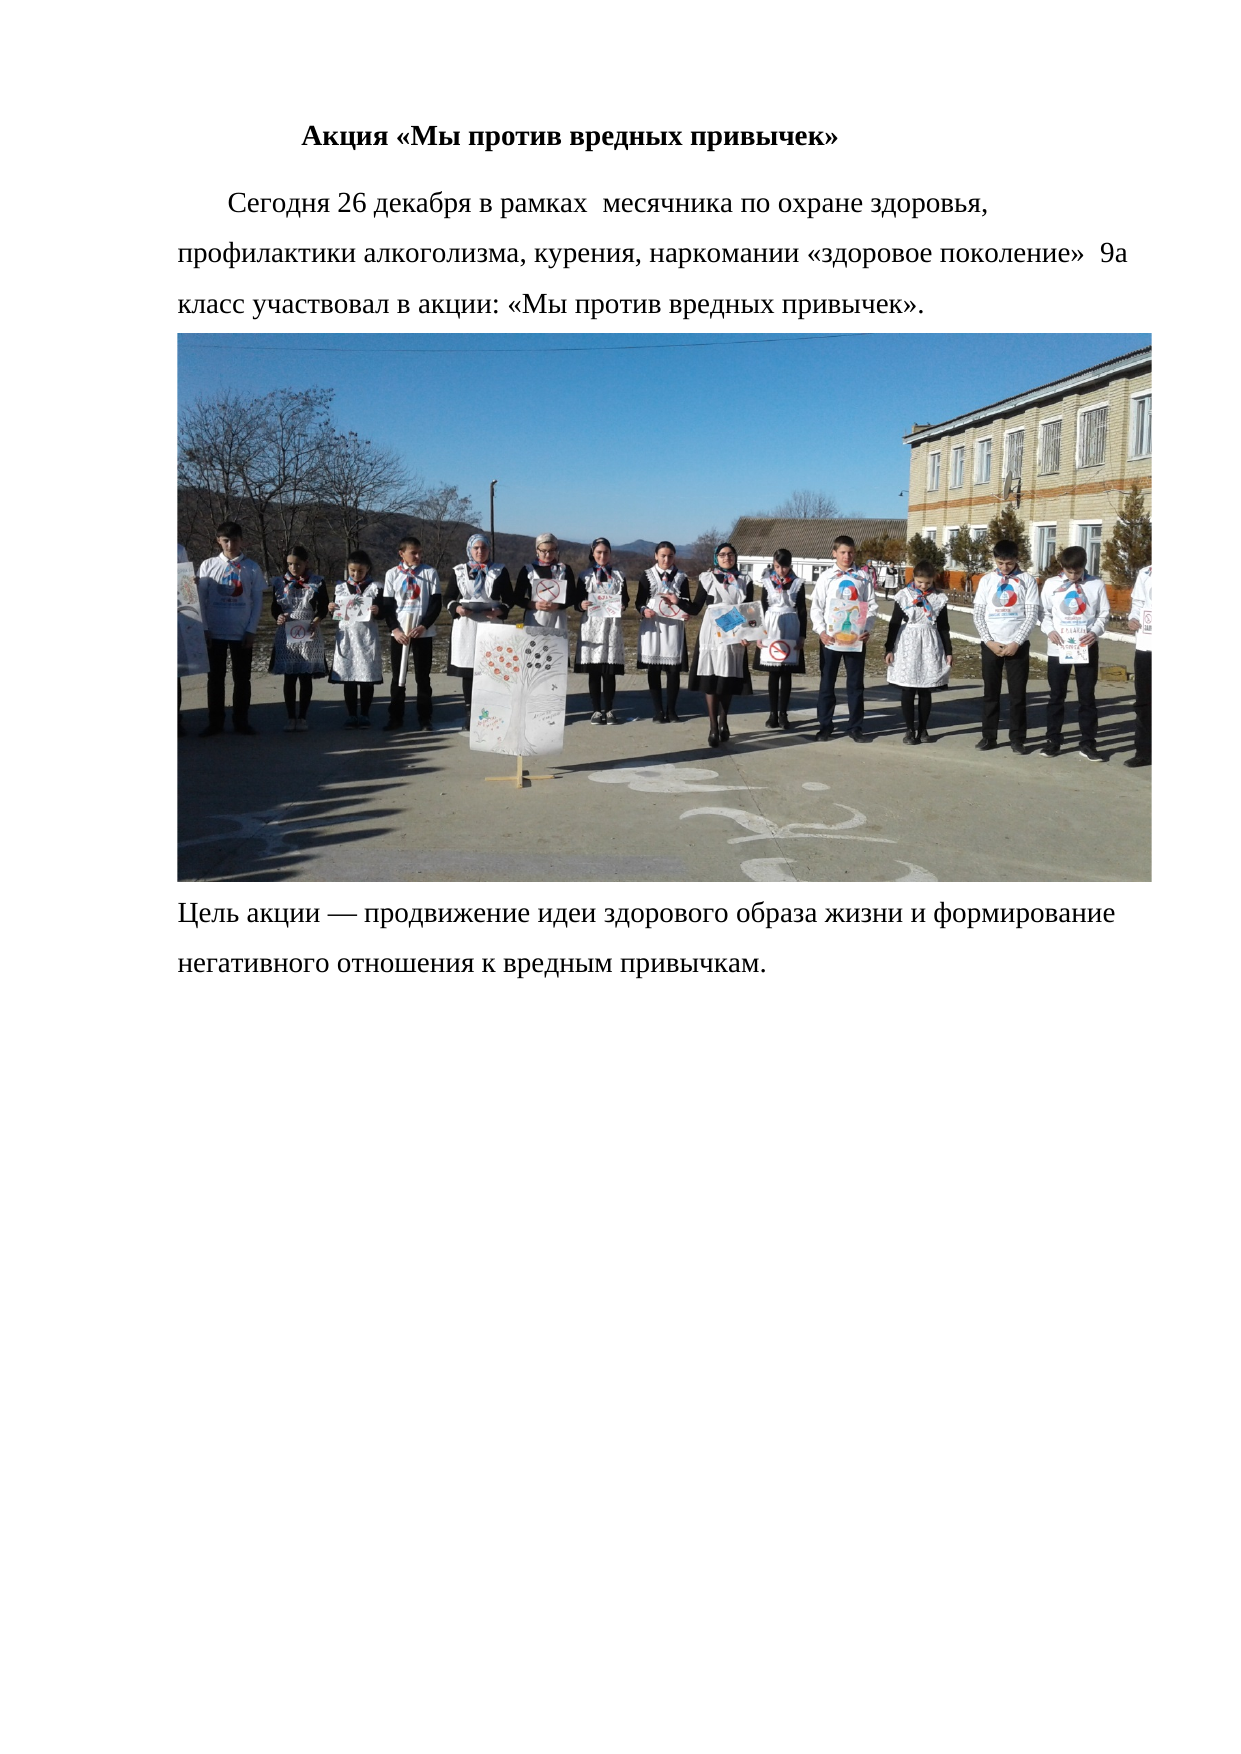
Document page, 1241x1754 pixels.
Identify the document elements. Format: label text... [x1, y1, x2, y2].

picture [177, 333, 1152, 882]
text Сегодня 26 декабря в рамках месячника по охране здоровья, профилактики алкоголизма, курения, наркомании «здоровое поколение» 9а класс участвовал в акции: «Мы против вредных привычек». [177, 185, 1152, 333]
text Акция «Мы против вредных привычек» [177, 118, 1152, 152]
text Цель акции — продвижение идеи здорового образа жизни и формирование негативного отношения к вредным привычкам. Дети серьезно отнеслись к этому мероприятию, использовали плакаты содержащий агитационный материал с призывом к здоровому образу жизни. Учащиеся 10 класса призвали стихами и поговорками бороться всем против наркомании, алкоголизма и табак курении. Ответственная в проведении данной акции была классная руководительница 10 класса Джамалдинова Т.Ю.-педагог организатор гимназии. [177, 895, 1152, 979]
